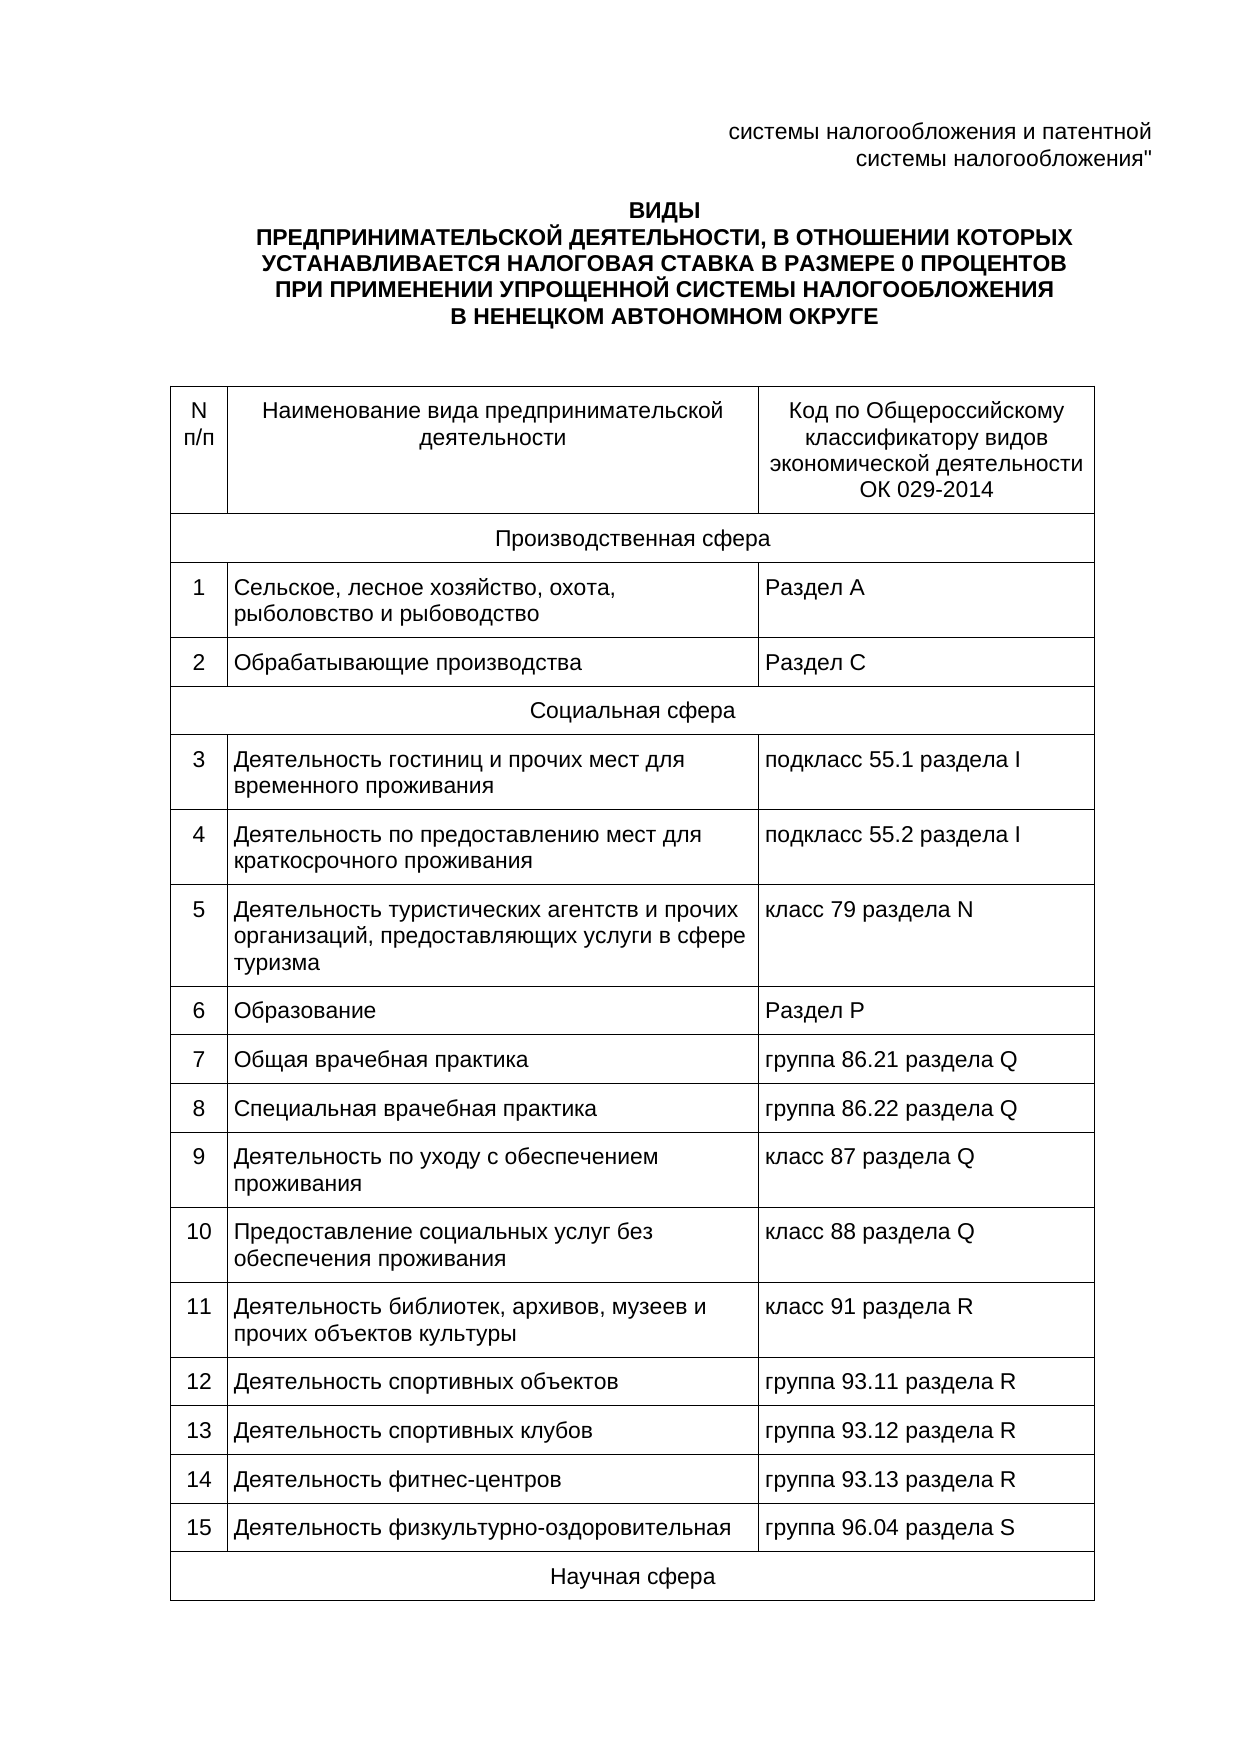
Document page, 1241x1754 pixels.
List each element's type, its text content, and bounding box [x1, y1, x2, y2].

table_cell Деятельность физкультурно-оздоровительная [228, 1504, 758, 1551]
table_cell Деятельность туристических агентств и прочих организаций, предоставляющих услуги в сфере туризма [228, 885, 758, 986]
table_cell Раздел P [759, 987, 1094, 1034]
title ПРЕДПРИНИМАТЕЛЬСКОЙ ДЕЯТЕЛЬНОСТИ, В ОТНОШЕНИИ КОТОРЫХ [177, 223, 1152, 250]
table_cell Образование [228, 987, 758, 1034]
table_cell класс 91 раздела R [759, 1283, 1094, 1357]
text системы налогообложения" [177, 144, 1152, 171]
table_cell Научная сфера [171, 1552, 1094, 1600]
table_header Код по Общероссийскому классификатору видов экономической деятельности ОК 029-2014 [759, 387, 1094, 513]
title ВИДЫ [177, 197, 1152, 223]
table_cell 4 [171, 810, 227, 884]
table_cell 14 [171, 1455, 227, 1502]
table_cell 8 [171, 1084, 227, 1132]
table_cell 5 [171, 885, 227, 986]
table_cell Специальная врачебная практика [228, 1084, 758, 1132]
table_cell 1 [171, 563, 227, 637]
title ПРИ ПРИМЕНЕНИИ УПРОЩЕННОЙ СИСТЕМЫ НАЛОГООБЛОЖЕНИЯ [177, 276, 1152, 303]
table_cell 13 [171, 1406, 227, 1454]
table_cell группа 93.13 раздела R [759, 1455, 1094, 1502]
title УСТАНАВЛИВАЕТСЯ НАЛОГОВАЯ СТАВКА В РАЗМЕРЕ 0 ПРОЦЕНТОВ [177, 250, 1152, 276]
title В НЕНЕЦКОМ АВТОНОМНОМ ОКРУГЕ [177, 303, 1152, 329]
table_cell Предоставление социальных услуг без обеспечения проживания [228, 1208, 758, 1282]
table_header N п/п [171, 387, 227, 513]
table_cell Производственная сфера [171, 514, 1094, 562]
table_cell класс 79 раздела N [759, 885, 1094, 986]
table_cell Деятельность гостиниц и прочих мест для временного проживания [228, 735, 758, 809]
table_cell подкласс 55.1 раздела I [759, 735, 1094, 809]
table_cell группа 93.12 раздела R [759, 1406, 1094, 1454]
table_cell Социальная сфера [171, 687, 1094, 734]
table_cell Деятельность спортивных клубов [228, 1406, 758, 1454]
table_cell группа 86.21 раздела Q [759, 1035, 1094, 1083]
table_cell 9 [171, 1133, 227, 1207]
table_cell 15 [171, 1504, 227, 1551]
table_cell Деятельность спортивных объектов [228, 1358, 758, 1405]
table_cell группа 93.11 раздела R [759, 1358, 1094, 1405]
table_cell 7 [171, 1035, 227, 1083]
table_header Наименование вида предпринимательской деятельности [228, 387, 758, 513]
table_cell Обрабатывающие производства [228, 638, 758, 686]
table_cell Деятельность библиотек, архивов, музеев и прочих объектов культуры [228, 1283, 758, 1357]
table_cell 6 [171, 987, 227, 1034]
table_cell группа 96.04 раздела S [759, 1504, 1094, 1551]
table_cell 10 [171, 1208, 227, 1282]
table_cell 12 [171, 1358, 227, 1405]
table_cell подкласс 55.2 раздела I [759, 810, 1094, 884]
table_cell класс 87 раздела Q [759, 1133, 1094, 1207]
table_cell Деятельность по предоставлению мест для краткосрочного проживания [228, 810, 758, 884]
text системы налогообложения и патентной [177, 118, 1152, 144]
table_cell 11 [171, 1283, 227, 1357]
table_cell Общая врачебная практика [228, 1035, 758, 1083]
table_cell группа 86.22 раздела Q [759, 1084, 1094, 1132]
table_cell 2 [171, 638, 227, 686]
table_cell Деятельность по уходу с обеспечением проживания [228, 1133, 758, 1207]
table_cell Раздел А [759, 563, 1094, 637]
table_cell Деятельность фитнес-центров [228, 1455, 758, 1502]
table_cell Сельское, лесное хозяйство, охота, рыболовство и рыбоводство [228, 563, 758, 637]
table_cell класс 88 раздела Q [759, 1208, 1094, 1282]
table_cell 3 [171, 735, 227, 809]
table_cell Раздел C [759, 638, 1094, 686]
